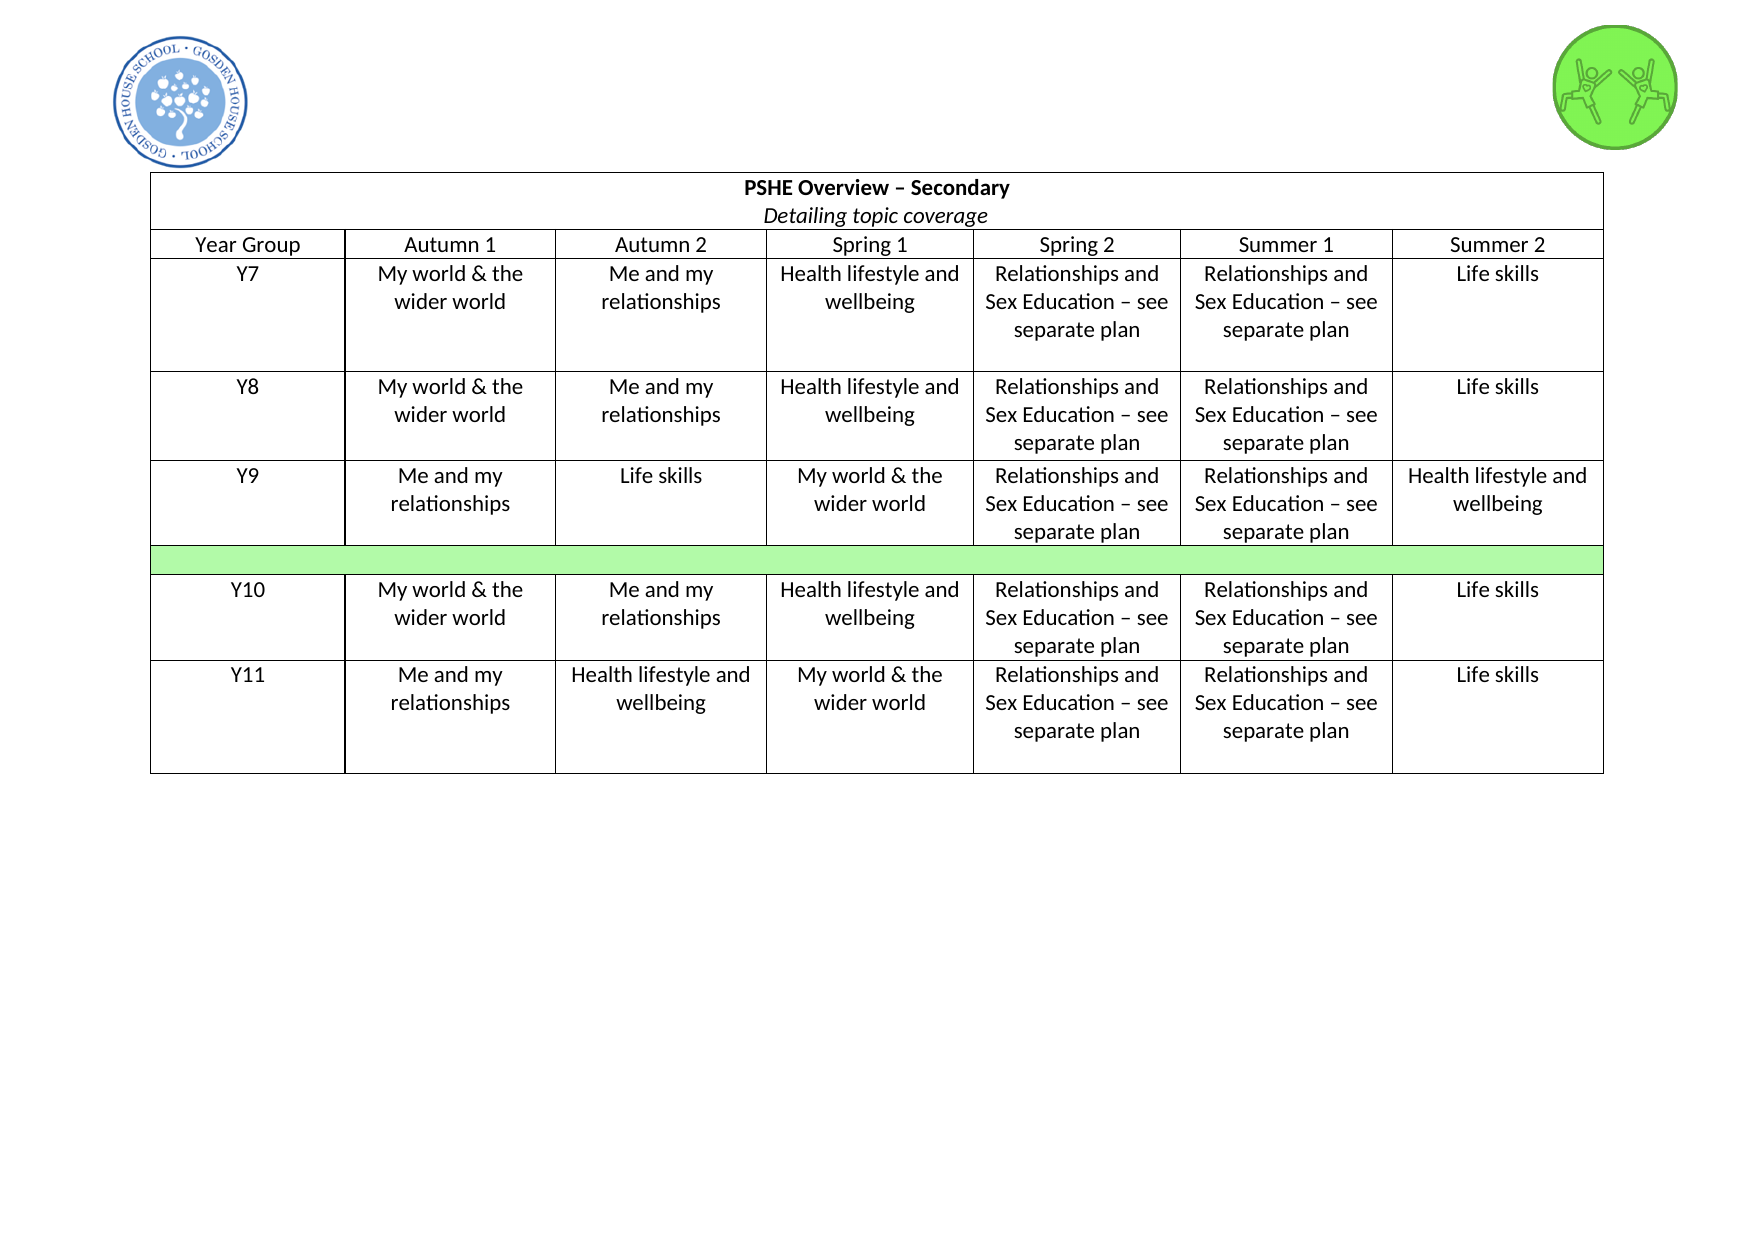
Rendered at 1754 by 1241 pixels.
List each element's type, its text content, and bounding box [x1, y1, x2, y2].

table_cell Relationships and Sex Education – see separate plan [1181, 461, 1392, 545]
table_cell Health lifestyle and wellbeing [767, 372, 973, 460]
table_cell My world & the wider world [767, 661, 973, 773]
table_cell Life skills [1393, 259, 1603, 371]
table_cell Me and my relationships [346, 661, 555, 773]
picture [1552, 25, 1678, 150]
table_cell PSHE Overview – Secondary Detailing topic coverage [151, 173, 1603, 229]
table_cell My world & the wider world [767, 461, 973, 545]
table_cell Year Group [151, 230, 344, 258]
table_cell Y8 [151, 372, 344, 460]
table_cell Life skills [556, 461, 766, 545]
table_cell Me and my relationships [556, 372, 766, 460]
table_cell Life skills [1393, 372, 1603, 460]
table_cell Y10 [151, 575, 344, 659]
table_cell Spring 2 [974, 230, 1180, 258]
table_cell Health lifestyle and wellbeing [1393, 461, 1603, 545]
table_cell My world & the wider world [346, 575, 555, 659]
table_cell Y7 [151, 259, 344, 371]
picture [110, 33, 249, 172]
table_cell Me and my relationships [556, 575, 766, 659]
table_cell Spring 1 [767, 230, 973, 258]
table_cell Me and my relationships [556, 259, 766, 371]
table_cell Health lifestyle and wellbeing [556, 661, 766, 773]
table_cell Relationships and Sex Education – see separate plan [974, 259, 1180, 371]
table_cell Relationships and Sex Education – see separate plan [1181, 575, 1392, 659]
table_cell Relationships and Sex Education – see separate plan [974, 661, 1180, 773]
table_cell Autumn 2 [556, 230, 766, 258]
table_cell My world & the wider world [346, 372, 555, 460]
table_cell Life skills [1393, 575, 1603, 659]
table_cell Summer 2 [1393, 230, 1603, 258]
table_cell Health lifestyle and wellbeing [767, 575, 973, 659]
table_cell Relationships and Sex Education – see separate plan [1181, 259, 1392, 371]
table_cell Relationships and Sex Education – see separate plan [1181, 372, 1392, 460]
table_cell Me and my relationships [346, 461, 555, 545]
table_cell Relationships and Sex Education – see separate plan [974, 575, 1180, 659]
table_cell [151, 546, 1603, 574]
table_cell Relationships and Sex Education – see separate plan [974, 372, 1180, 460]
table_cell Summer 1 [1181, 230, 1392, 258]
table_cell Relationships and Sex Education – see separate plan [974, 461, 1180, 545]
table_cell Y11 [151, 661, 344, 773]
table_cell Relationships and Sex Education – see separate plan [1181, 661, 1392, 773]
table_cell Y9 [151, 461, 344, 545]
table_cell Health lifestyle and wellbeing [767, 259, 973, 371]
table_cell Life skills [1393, 661, 1603, 773]
table_cell My world & the wider world [346, 259, 555, 371]
table_cell Autumn 1 [346, 230, 555, 258]
